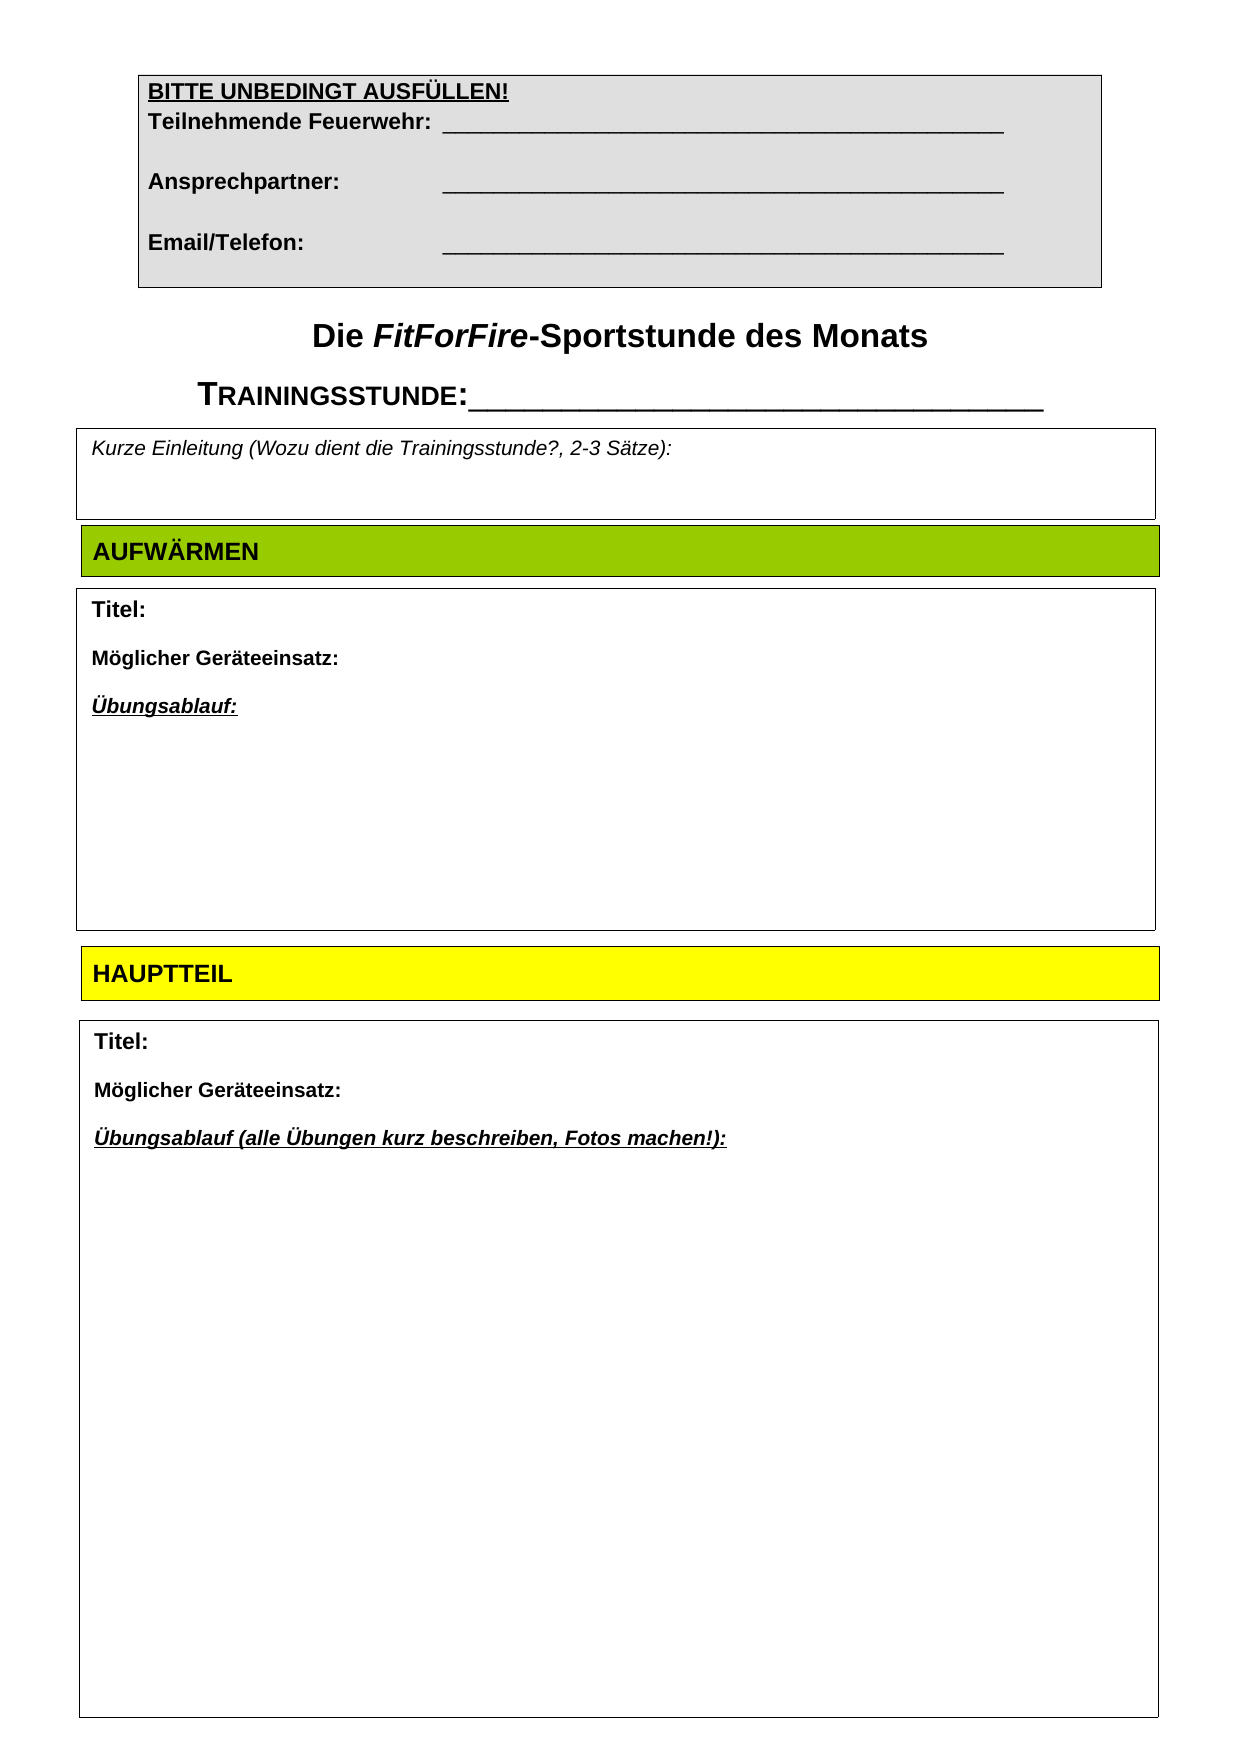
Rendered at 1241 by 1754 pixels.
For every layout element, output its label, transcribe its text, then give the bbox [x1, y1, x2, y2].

text Trainingsstunde:_______________________________ [148, 374, 1093, 412]
text Die FitForFire-Sportstunde des Monats [148, 316, 1093, 355]
text Teilnehmende Feuerwehr: ____________________________________________ [139, 105, 1101, 134]
text BITTE UNBEDINGT AUSFÜLLEN! [139, 76, 1101, 104]
table_header AUFWÄRMEN [82, 526, 1159, 576]
table_header HAUPTTEIL [82, 947, 1159, 1000]
text Email/Telefon: ____________________________________________ [139, 226, 1101, 255]
text Ansprechpartner: ____________________________________________ [139, 165, 1101, 195]
